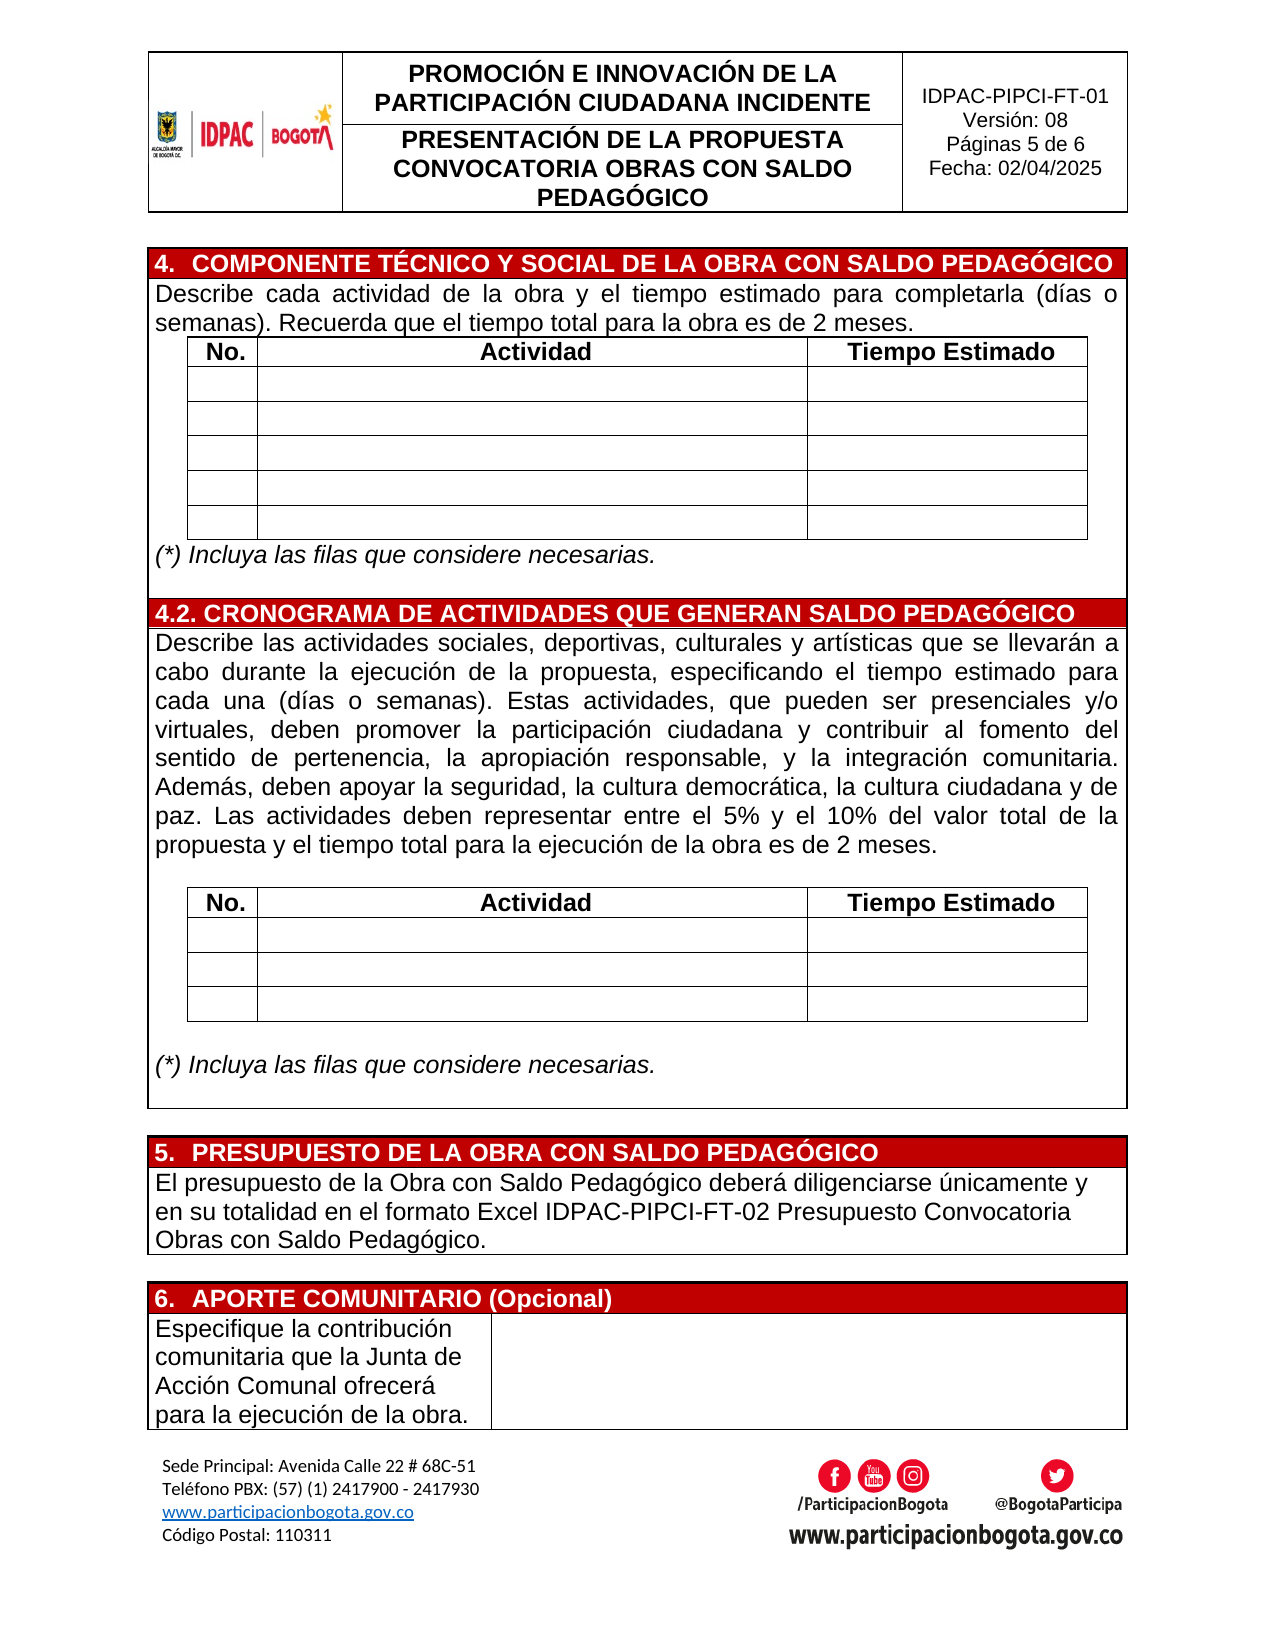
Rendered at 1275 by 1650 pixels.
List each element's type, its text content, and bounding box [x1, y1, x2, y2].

table_header PRESUPUESTO DE LA OBRA CON SALDO PEDAGÓGICO [149, 1138, 1126, 1167]
table_cell [492, 1314, 1126, 1429]
table_cell Describe cada actividad de la obra y el tiempo estimado para completarla (días o semanas). Recuerda que el tiempo total para la obra es de 2 meses. (*) Incluya las filas que considere necesarias. [149, 279, 1126, 598]
table_header COMPONENTE TÉCNICO Y SOCIAL DE LA OBRA CON SALDO PEDAGÓGICO [149, 249, 1126, 278]
table_cell 4.2. CRONOGRAMA DE ACTIVIDADES QUE GENERAN SALDO PEDAGÓGICO [149, 599, 1126, 627]
table_cell El presupuesto de la Obra con Saldo Pedagógico deberá diligenciarse únicamente y en su totalidad en el formato Excel IDPAC-PIPCI-FT-02 Presupuesto Convocatoria Obras con Saldo Pedagógico. [149, 1168, 1126, 1254]
picture [148, 100, 336, 164]
table_cell Describe las actividades sociales, deportivas, culturales y artísticas que se llevarán a cabo durante la ejecución de la propuesta, especificando el tiempo estimado para cada una (días o semanas). Estas actividades, que pueden ser presenciales y/o virtuales, deben promover la participación ciudadana y contribuir al fomento del sentido de pertenencia, la apropiación responsable, y la integración comunitaria. Además, deben apoyar la seguridad, la cultura democrática, la cultura ciudadana y de paz. Las actividades deben representar entre el 5% y el 10% del valor total de la propuesta y el tiempo total para la ejecución de la obra es de 2 meses. (*) Incluya las filas que considere necesarias. [149, 629, 1126, 1108]
picture [785, 1453, 1130, 1556]
table_header APORTE COMUNITARIO (Opcional) [149, 1284, 1126, 1313]
